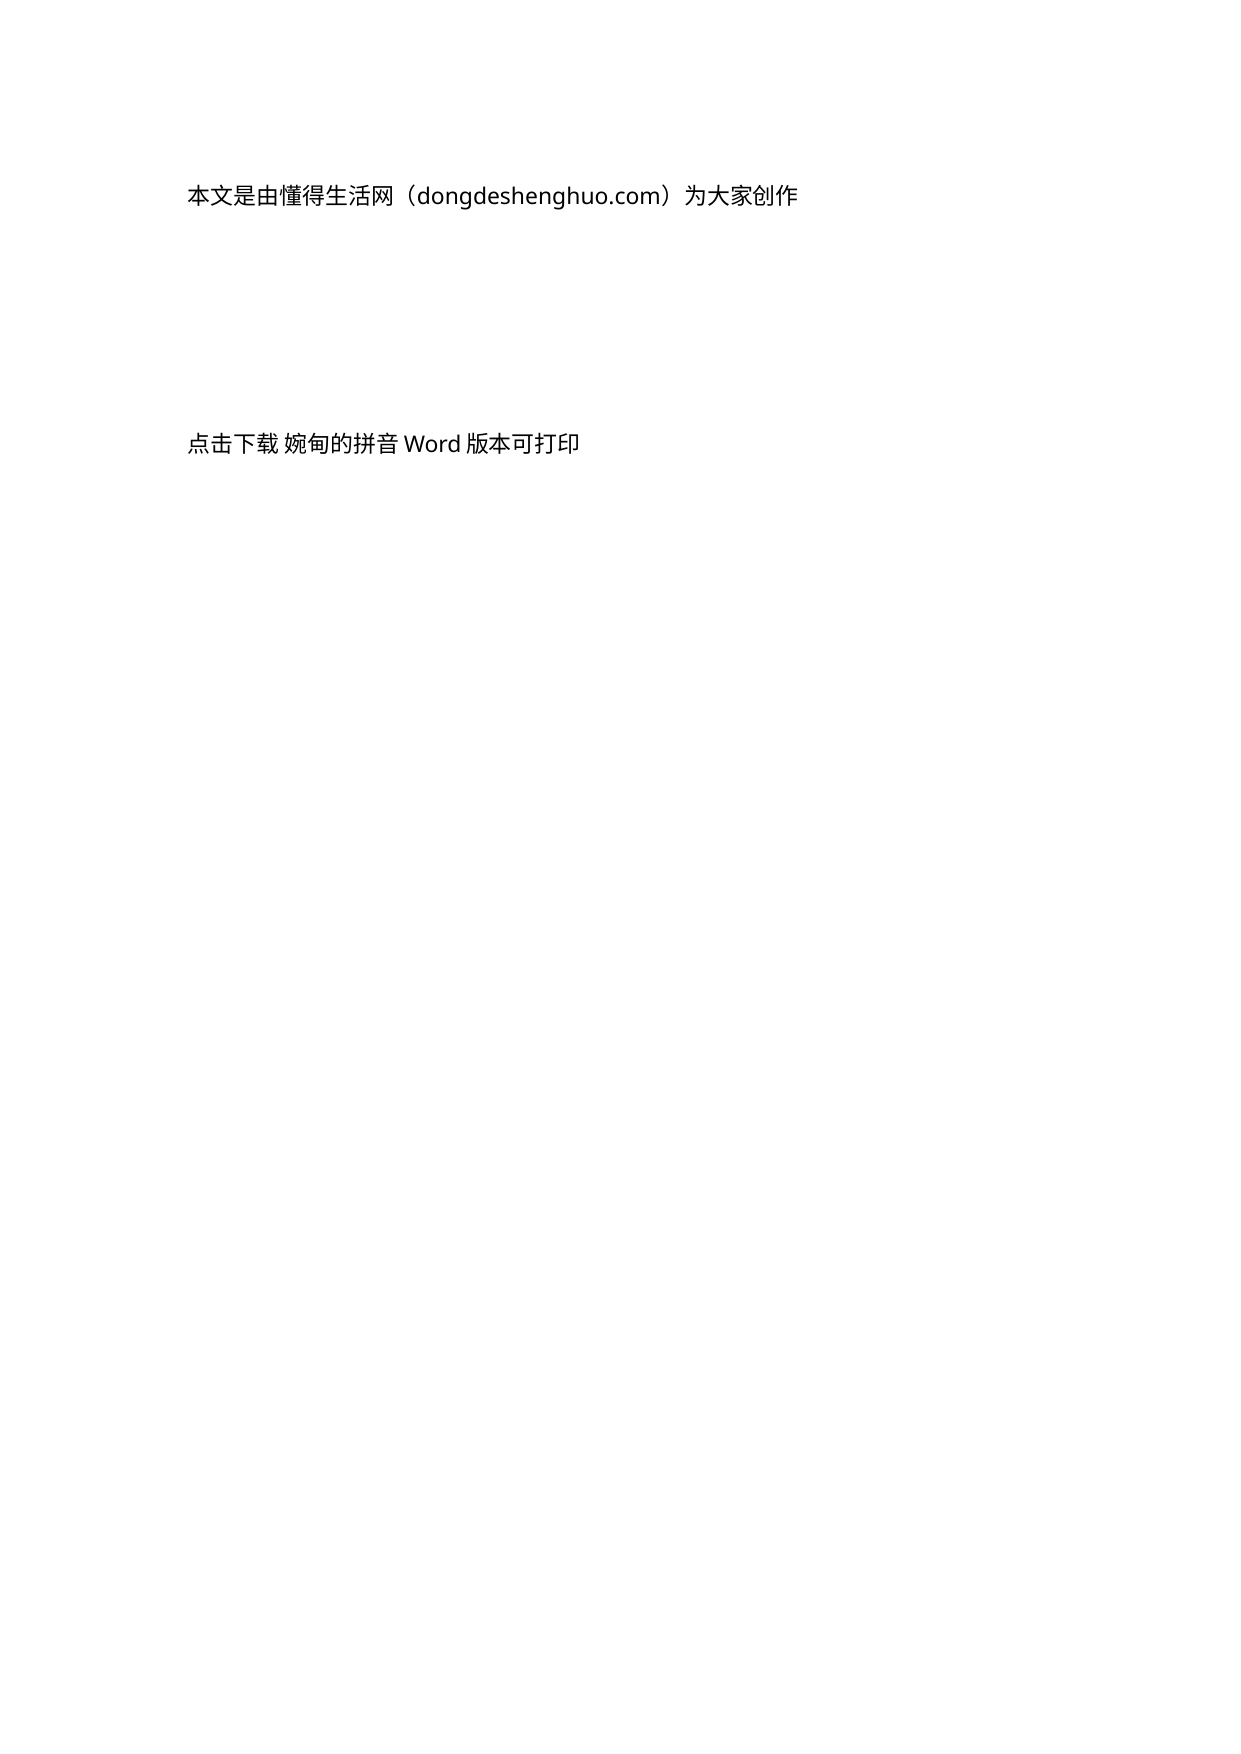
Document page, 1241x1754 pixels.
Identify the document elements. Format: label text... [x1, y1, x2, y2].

text 本文是由懂得生活网（dongdeshenghuo.com）为大家创作 [187, 162, 1053, 227]
text 点击下载 婉甸的拼音Word版本可打印 [187, 410, 1053, 475]
